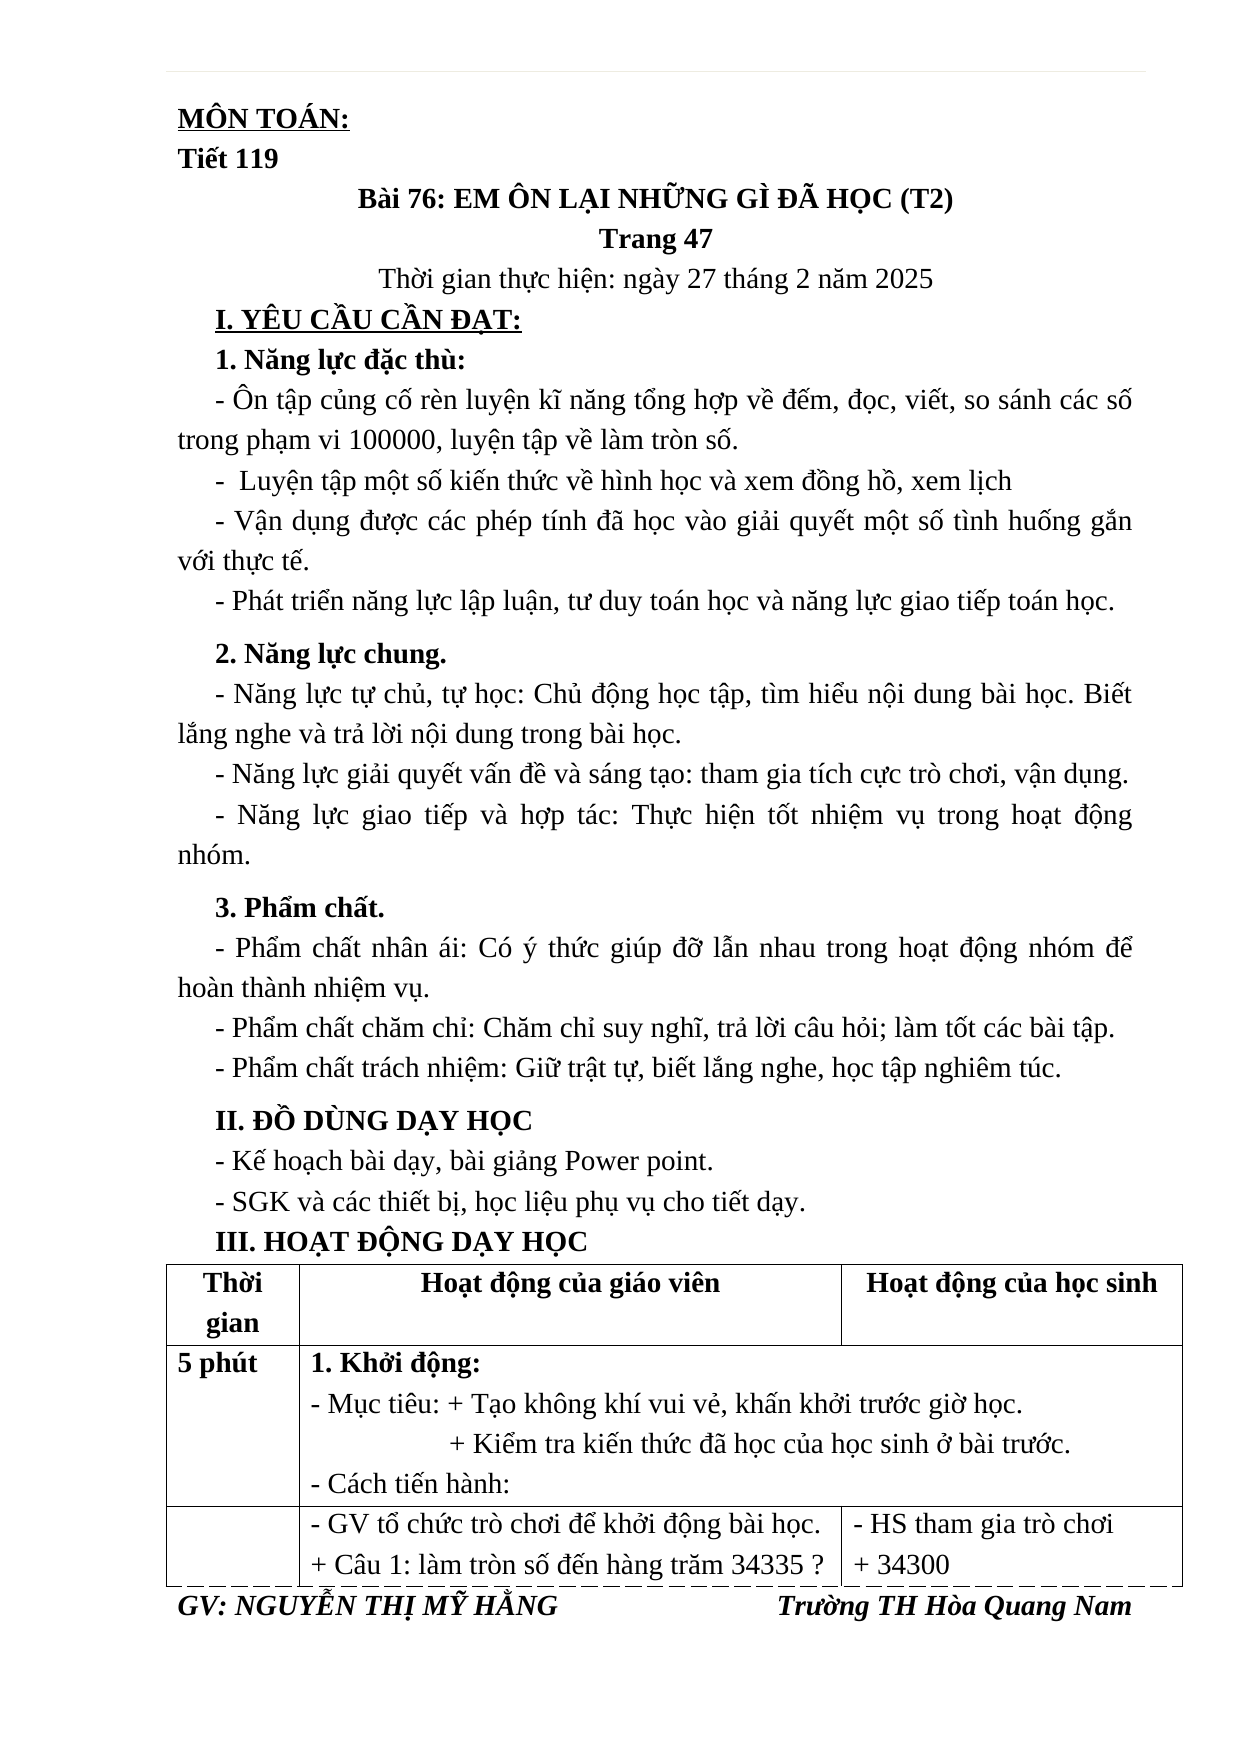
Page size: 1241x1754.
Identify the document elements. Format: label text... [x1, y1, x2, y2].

text - Phẩm chất trách nhiệm: Giữ trật tự, biết lắng nghe, học tập nghiêm túc. [177, 1051, 1134, 1084]
table_cell 5 phút [167, 1346, 299, 1506]
text - Luyện tập một số kiến thức về hình học và xem đồng hồ, xem lịch [177, 463, 1134, 496]
text 3. Phẩm chất. [177, 890, 1134, 923]
table_cell 1. Khởi động: - Mục tiêu: + Tạo không khí vui vẻ, khấn khởi trước giờ học. + Kiểm tra kiến thức đã học của học sinh ở bài trước. - Cách tiến hành: [300, 1346, 1182, 1506]
text - Kế hoạch bài dạy, bài giảng Power point. [177, 1143, 1134, 1177]
text Bài 76: EM ÔN LẠI NHỮNG GÌ ĐÃ HỌC (T2) [177, 181, 1134, 215]
text - Năng lực tự chủ, tự học: Chủ động học tập, tìm hiểu nội dung bài học. Biết lắng nghe và trả lời nội dung trong bài học. [177, 676, 1134, 750]
text - Ôn tập củng cố rèn luyện kĩ năng tổng hợp về đếm, đọc, viết, so sánh các số trong phạm vi 100000, luyện tập về làm tròn số. [177, 382, 1134, 456]
text - Năng lực giải quyết vấn đề và sáng tạo: tham gia tích cực trò chơi, vận dụng. [177, 757, 1134, 790]
text Thời gian thực hiện: ngày 27 tháng 2 năm 2025 [177, 262, 1134, 295]
text Trang 47 [177, 221, 1134, 255]
text - Vận dụng được các phép tính đã học vào giải quyết một số tình huống gắn với thực tế. [177, 503, 1134, 577]
text MÔN TOÁN: [177, 101, 1134, 134]
text III. HOẠT ĐỘNG DẠY HỌC [177, 1224, 1134, 1257]
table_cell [842, 1507, 1182, 1586]
table_header Hoạt động của học sinh [842, 1265, 1182, 1344]
text I. YÊU CẦU CẦN ĐẠT: [177, 302, 1134, 335]
text 2. Năng lực chung. [177, 636, 1134, 669]
text - Phẩm chất nhân ái: Có ý thức giúp đỡ lẫn nhau trong hoạt động nhóm để hoàn thành nhiệm vụ. [177, 930, 1134, 1004]
text Tiết 119 [177, 141, 1134, 174]
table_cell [300, 1507, 841, 1586]
text - Phẩm chất chăm chỉ: Chăm chỉ suy nghĩ, trả lời câu hỏi; làm tốt các bài tập. [177, 1010, 1134, 1044]
table_header Hoạt động của giáo viên [300, 1265, 841, 1344]
text II. ĐỒ DÙNG DẠY HỌC [177, 1103, 1134, 1137]
table_cell [167, 1507, 299, 1586]
text - SGK và các thiết bị, học liệu phụ vụ cho tiết dạy. [177, 1184, 1134, 1217]
table_header Thời gian [167, 1265, 299, 1344]
text 1. Năng lực đặc thù: [177, 342, 1134, 376]
text - Năng lực giao tiếp và hợp tác: Thực hiện tốt nhiệm vụ trong hoạt động nhóm. [177, 797, 1134, 871]
text - Phát triển năng lực lập luận, tư duy toán học và năng lực giao tiếp toán học. [177, 583, 1134, 617]
